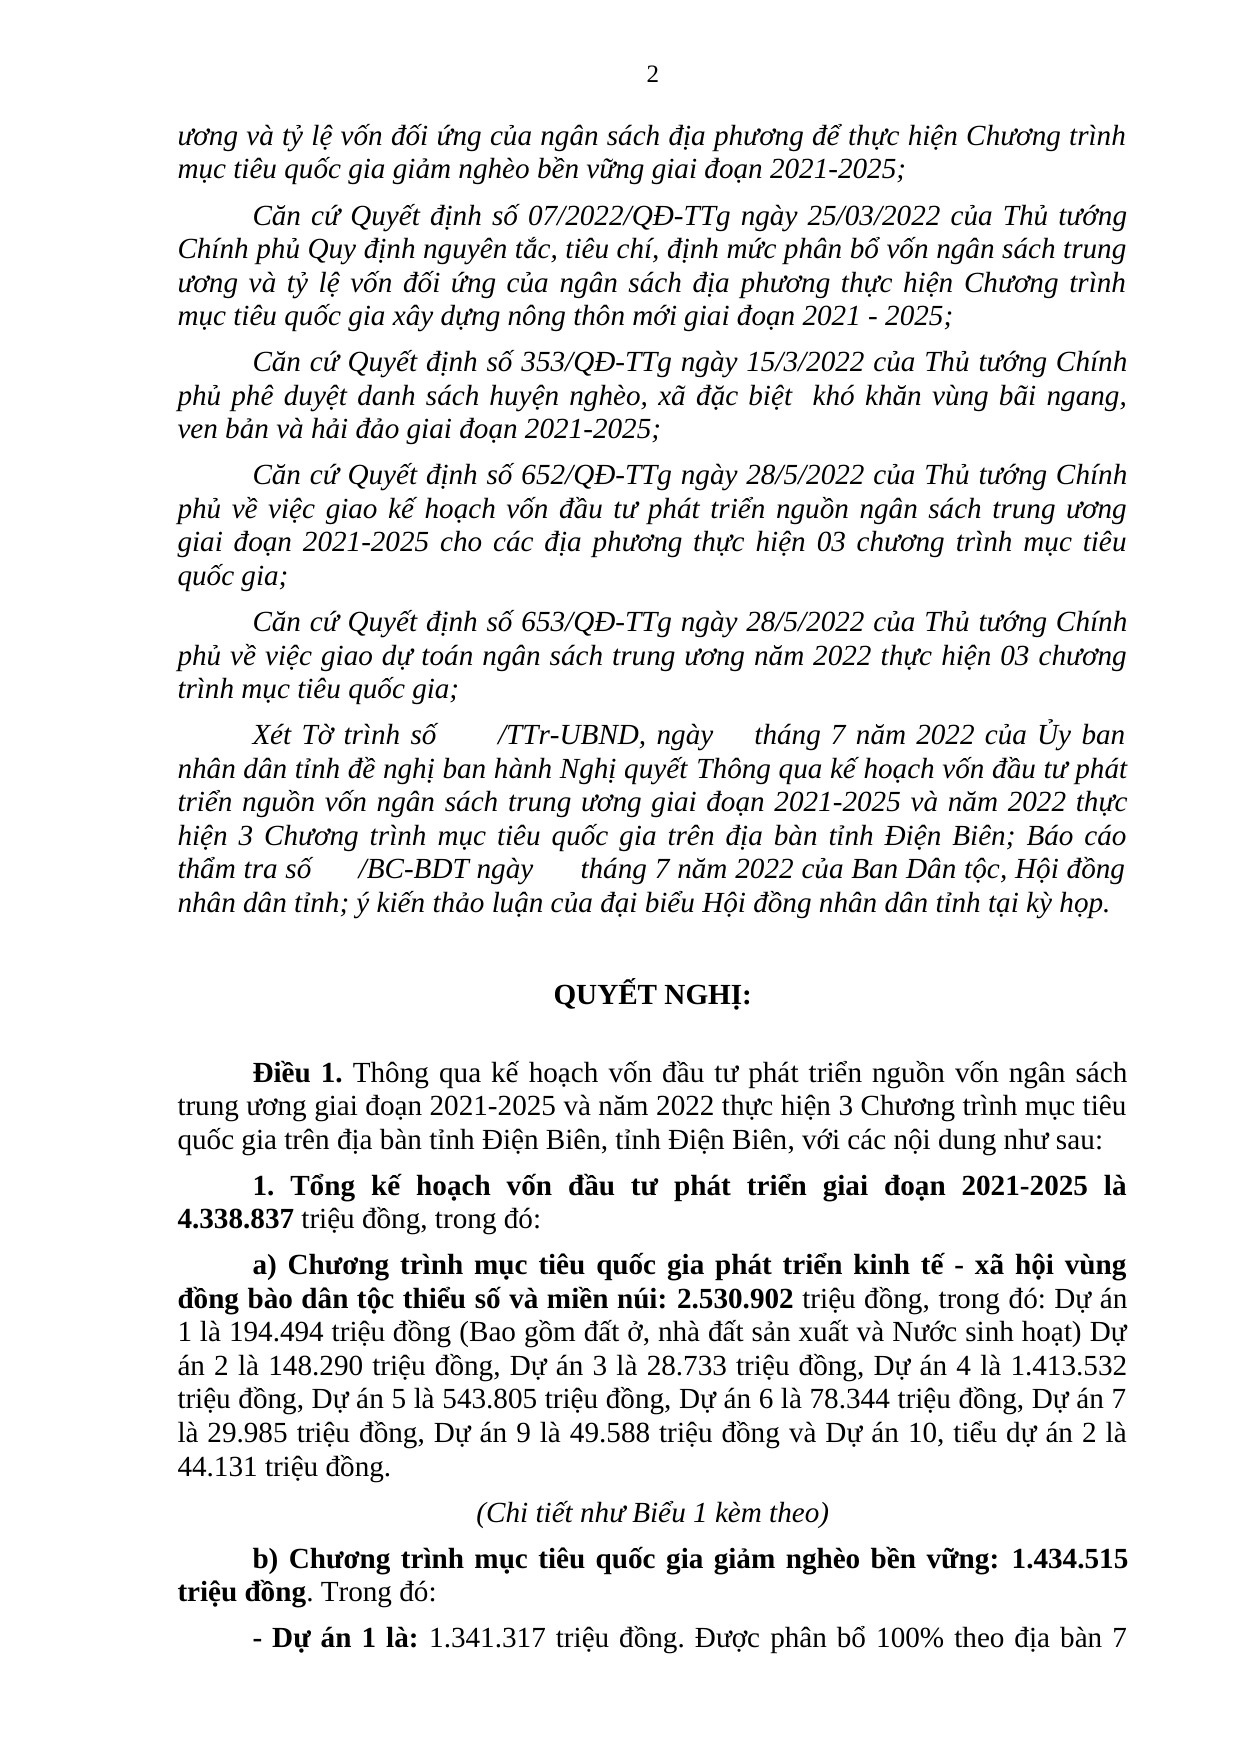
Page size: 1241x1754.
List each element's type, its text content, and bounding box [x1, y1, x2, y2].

text Căn cứ Quyết định số 07/2022/QĐ-TTg ngày 25/03/2022 của Thủ tướng Chính phủ Quy định nguyên tắc, tiêu chí, định mức phân bổ vốn ngân sách trung ương và tỷ lệ vốn đối ứng của ngân sách địa phương thực hiện Chương trình mục tiêu quốc gia xây dựng nông thôn mới giai đoạn 2021 - 2025; [177, 198, 1128, 332]
text b) Chương trình mục tiêu quốc gia giảm nghèo bền vững: 1.434.515 triệu đồng. Trong đó: [177, 1541, 1128, 1608]
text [177, 118, 1128, 185]
text QUYẾT NGHỊ: [177, 977, 1128, 1011]
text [177, 1620, 1128, 1654]
text Căn cứ Quyết định số 652/QĐ-TTg ngày 28/5/2022 của Thủ tướng Chính phủ về việc giao kế hoạch vốn đầu tư phát triển nguồn ngân sách trung ương giai đoạn 2021-2025 cho các địa phương thực hiện 03 chương trình mục tiêu quốc gia; [177, 457, 1128, 592]
text (Chi tiết như Biểu 1 kèm theo) [177, 1495, 1128, 1528]
text 1. Tổng kế hoạch vốn đầu tư phát triển giai đoạn 2021-2025 là 4.338.837 triệu đồng, trong đó: [177, 1168, 1128, 1235]
text Căn cứ Quyết định số 653/QĐ-TTg ngày 28/5/2022 của Thủ tướng Chính phủ về việc giao dự toán ngân sách trung ương năm 2022 thực hiện 03 chương trình mục tiêu quốc gia; [177, 604, 1128, 705]
text Căn cứ Quyết định số 353/QĐ-TTg ngày 15/3/2022 của Thủ tướng Chính phủ phê duyệt danh sách huyện nghèo, xã đặc biệt khó khăn vùng bãi ngang, ven bản và hải đảo giai đoạn 2021-2025; [177, 344, 1128, 445]
text Xét Tờ trình số /TTr-UBND, ngày tháng 7 năm 2022 của Ủy ban nhân dân tỉnh đề nghị ban hành Nghị quyết Thông qua kế hoạch vốn đầu tư phát triển nguồn vốn ngân sách trung ương giai đoạn 2021-2025 và năm 2022 thực hiện 3 Chương trình mục tiêu quốc gia trên địa bàn tỉnh Điện Biên; Báo cáo thẩm tra số /BC-BDT ngày tháng 7 năm 2022 của Ban Dân tộc, Hội đồng nhân dân tỉnh; ý kiến thảo luận của đại biểu Hội đồng nhân dân tỉnh tại kỳ họp. [177, 717, 1128, 918]
text Điều 1. Thông qua kế hoạch vốn đầu tư phát triển nguồn vốn ngân sách trung ương giai đoạn 2021-2025 và năm 2022 thực hiện 3 Chương trình mục tiêu quốc gia trên địa bàn tỉnh Điện Biên, tỉnh Điện Biên, với các nội dung như sau: [177, 1055, 1128, 1155]
text a) Chương trình mục tiêu quốc gia phát triển kinh tế - xã hội vùng đồng bào dân tộc thiểu số và miền núi: 2.530.902 triệu đồng, trong đó: Dự án 1 là 194.494 triệu đồng (Bao gồm đất ở, nhà đất sản xuất và Nước sinh hoạt) Dự án 2 là 148.290 triệu đồng, Dự án 3 là 28.733 triệu đồng, Dự án 4 là 1.413.532 triệu đồng, Dự án 5 là 543.805 triệu đồng, Dự án 6 là 78.344 triệu đồng, Dự án 7 là 29.985 triệu đồng, Dự án 9 là 49.588 triệu đồng và Dự án 10, tiểu dự án 2 là 44.131 triệu đồng. [177, 1247, 1128, 1482]
